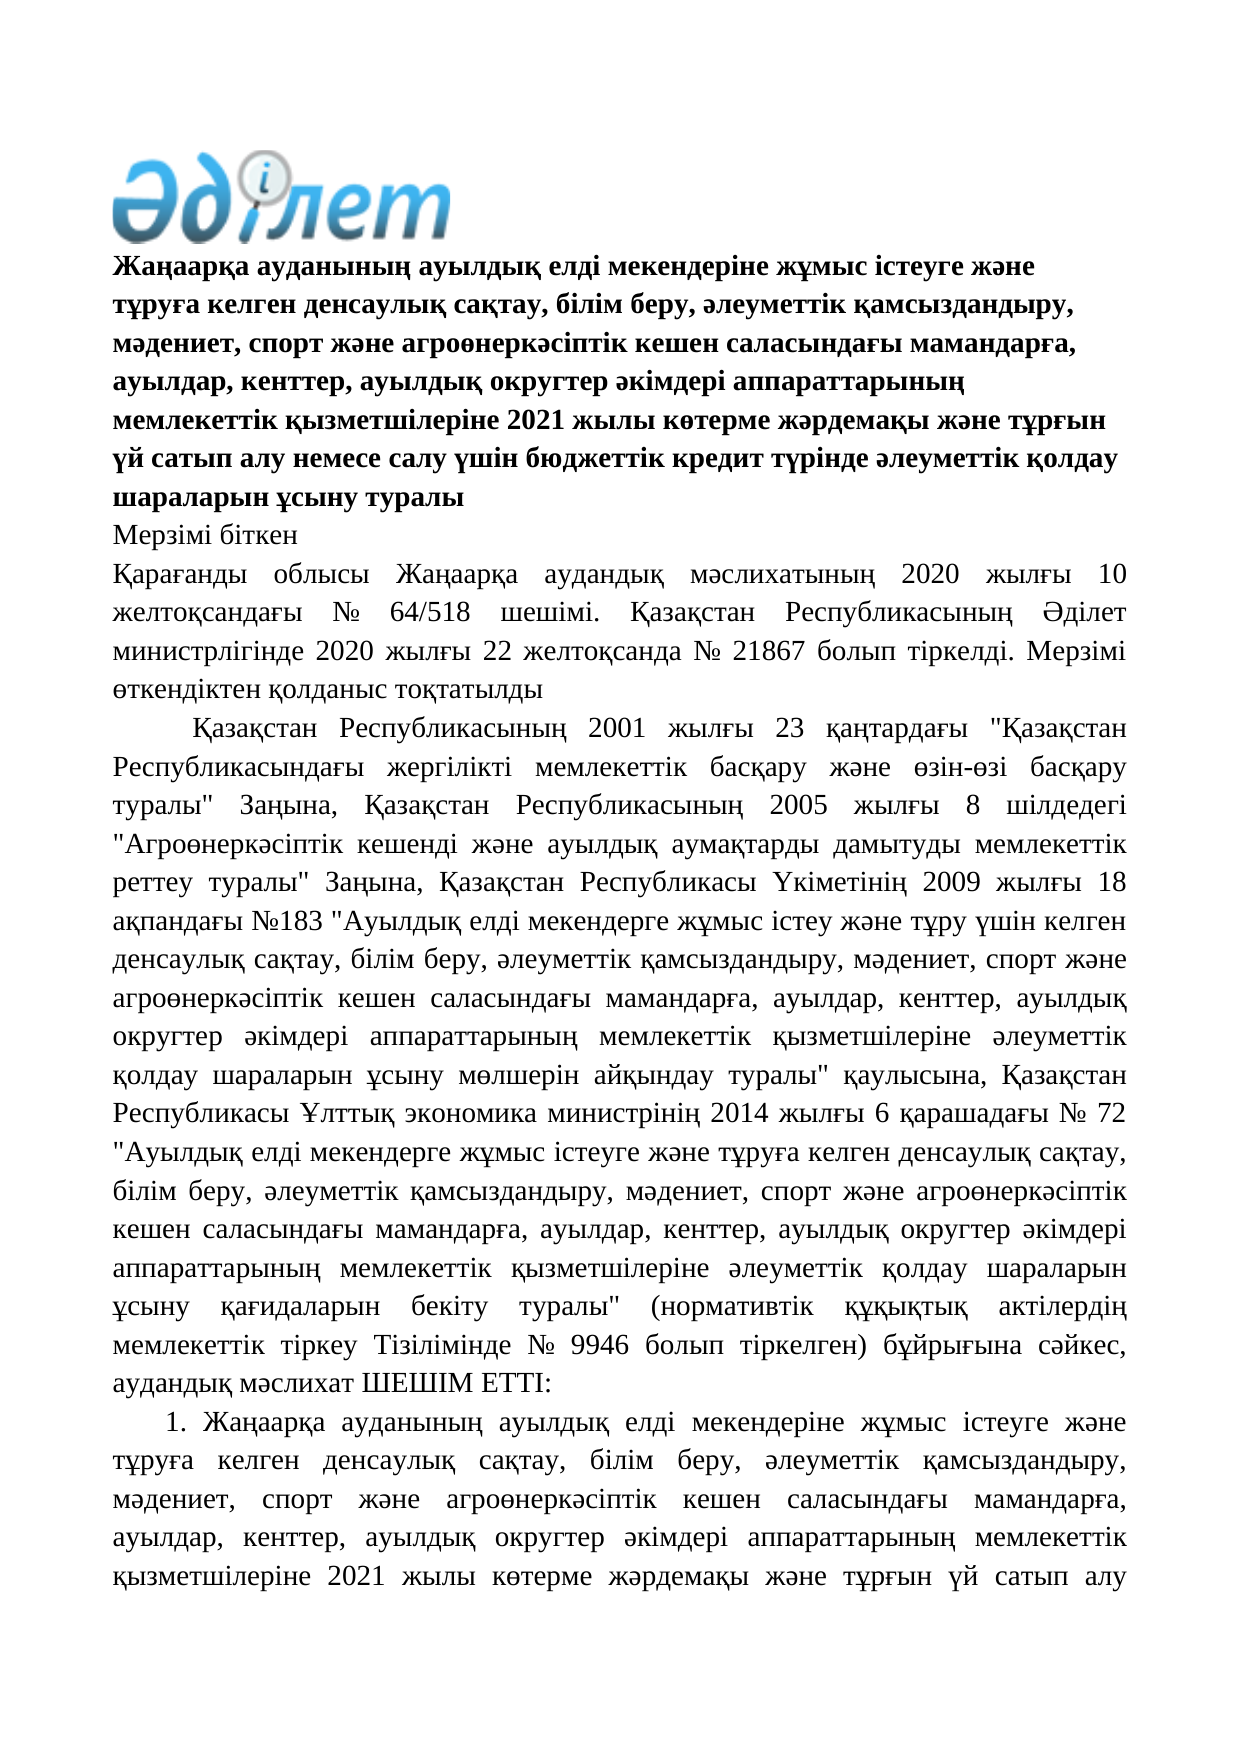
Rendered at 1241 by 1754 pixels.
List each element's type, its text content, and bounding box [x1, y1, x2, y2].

picture [112, 150, 451, 244]
text Жаңаарқа ауданының ауылдық елді мекендеріне жұмыс істеуге және тұруға келген денсаулық сақтау, білім беру, әлеуметтік қамсыздандыру, мәдениет, спорт және агроөнеркәсіптік кешен саласындағы мамандарға, ауылдар, кенттер, ауылдық округтер әкімдері аппараттарының мемлекеттік қызметшілеріне 2021 жылы көтерме жәрдемақы және тұрғын үй сатып алу немесе салу үшін бюджеттік кредит түрінде әлеуметтік қолдау шараларын ұсыну туралы [112, 248, 1128, 512]
text Қазақстан Республикасының 2001 жылғы 23 қаңтардағы "Қазақстан Республикасындағы жергілікті мемлекеттік басқару және өзін-өзі басқару туралы" Заңына, Қазақстан Республикасының 2005 жылғы 8 шілдедегі "Агроөнеркәсіптік кешенді және ауылдық аумақтарды дамытуды мемлекеттік реттеу туралы" Заңына, Қазақстан Республикасы Үкіметінің 2009 жылғы 18 ақпандағы №183 "Ауылдық елді мекендерге жұмыс істеу және тұру үшін келген денсаулық сақтау, білім беру, әлеуметтік қамсыздандыру, мәдениет, спорт және агроөнеркәсіптік кешен саласындағы мамандарға, ауылдар, кенттер, ауылдық округтер әкімдері аппараттарының мемлекеттік қызметшілеріне әлеуметтік қолдау шараларын ұсыну мөлшерін айқындау туралы" қаулысына, Қазақстан Республикасы Ұлттық экономика министрінің 2014 жылғы 6 қарашадағы № 72 "Ауылдық елдi мекендерге жұмыс iстеуге және тұруға келген денсаулық сақтау, бiлiм беру, әлеуметтiк қамсыздандыру, мәдениет, спорт және агроөнеркәсіптік кешен саласындағы мамандарға, ауылдар, кенттер, ауылдық округтер әкімдері аппараттарының мемлекеттік қызметшілеріне әлеуметтiк қолдау шараларын ұсыну қағидаларын бекіту туралы" (нормативтік құқықтық актілердің мемлекеттік тіркеу Тізілімінде № 9946 болып тіркелген) бұйрығына сәйкес, аудандық мәслихат ШЕШІМ ЕТТІ: [112, 710, 1128, 1399]
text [112, 1404, 1128, 1592]
text Мерзімі біткен [112, 517, 1128, 551]
text Қарағанды облысы Жаңаарқа аудандық мәслихатының 2020 жылғы 10 желтоқсандағы № 64/518 шешімі. Қазақстан Республикасының Әділет министрлігінде 2020 жылғы 22 желтоқсанда № 21867 болып тіркелді. Мерзімі өткендіктен қолданыс тоқтатылды [112, 556, 1128, 705]
